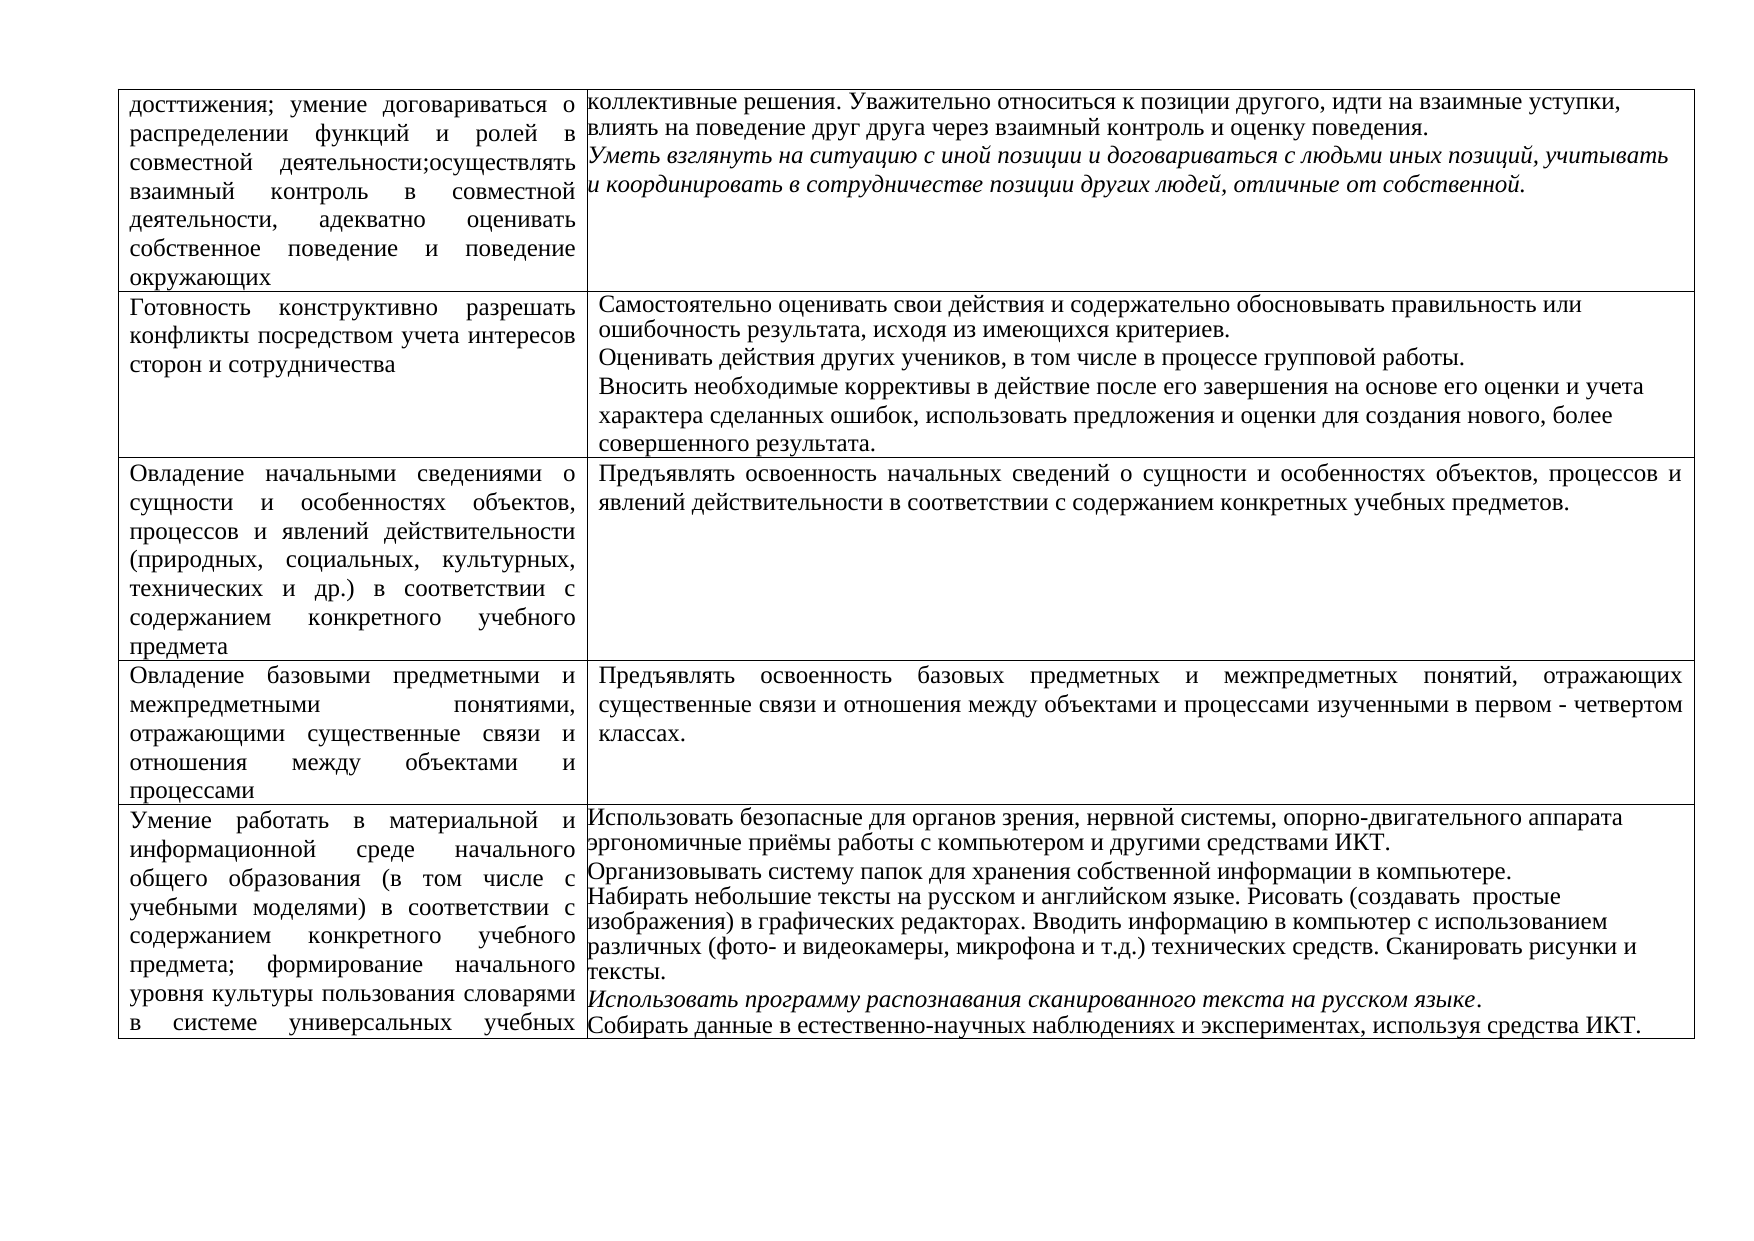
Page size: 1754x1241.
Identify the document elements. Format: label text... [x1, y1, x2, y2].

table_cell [588, 90, 1694, 291]
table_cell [588, 805, 1694, 1038]
table_cell Овладение базовыми предметными и межпредметными понятиями, отражающими существенные связи и отношения между объектами и процессами [119, 661, 587, 804]
table_cell Предъявлять освоенность базовых предметных и межпредметных понятий, отражающих существенные связи и отношения между объектами и процессами изученными в первом - четвертом классах. [588, 661, 1694, 804]
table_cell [119, 90, 587, 291]
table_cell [119, 805, 587, 1038]
table_cell Готовность конструктивно разрешать конфликты посредством учета интересов сторон и сотрудничества [119, 292, 587, 457]
table_cell Предъявлять освоенность начальных сведений о сущности и особенностях объектов, процессов и явлений действительности в соответствии с содержанием конкретных учебных предметов. [588, 458, 1694, 659]
table_cell Овладение начальными сведениями о сущности и особенностях объектов, процессов и явлений действительности (природных, социальных, культурных, технических и др.) в соответствии с содержанием конкретного учебного предмета [119, 458, 587, 659]
table_cell Самостоятельно оценивать свои действия и содержательно обосновывать правильность или ошибочность результата, исходя из имеющихся критериев. Оценивать действия других учеников, в том числе в процессе групповой работы. Вносить необходимые коррективы в действие после его завершения на основе его оценки и учета характера сделанных ошибок, использовать предложения и оценки для создания нового, более совершенного результата. [588, 292, 1694, 457]
